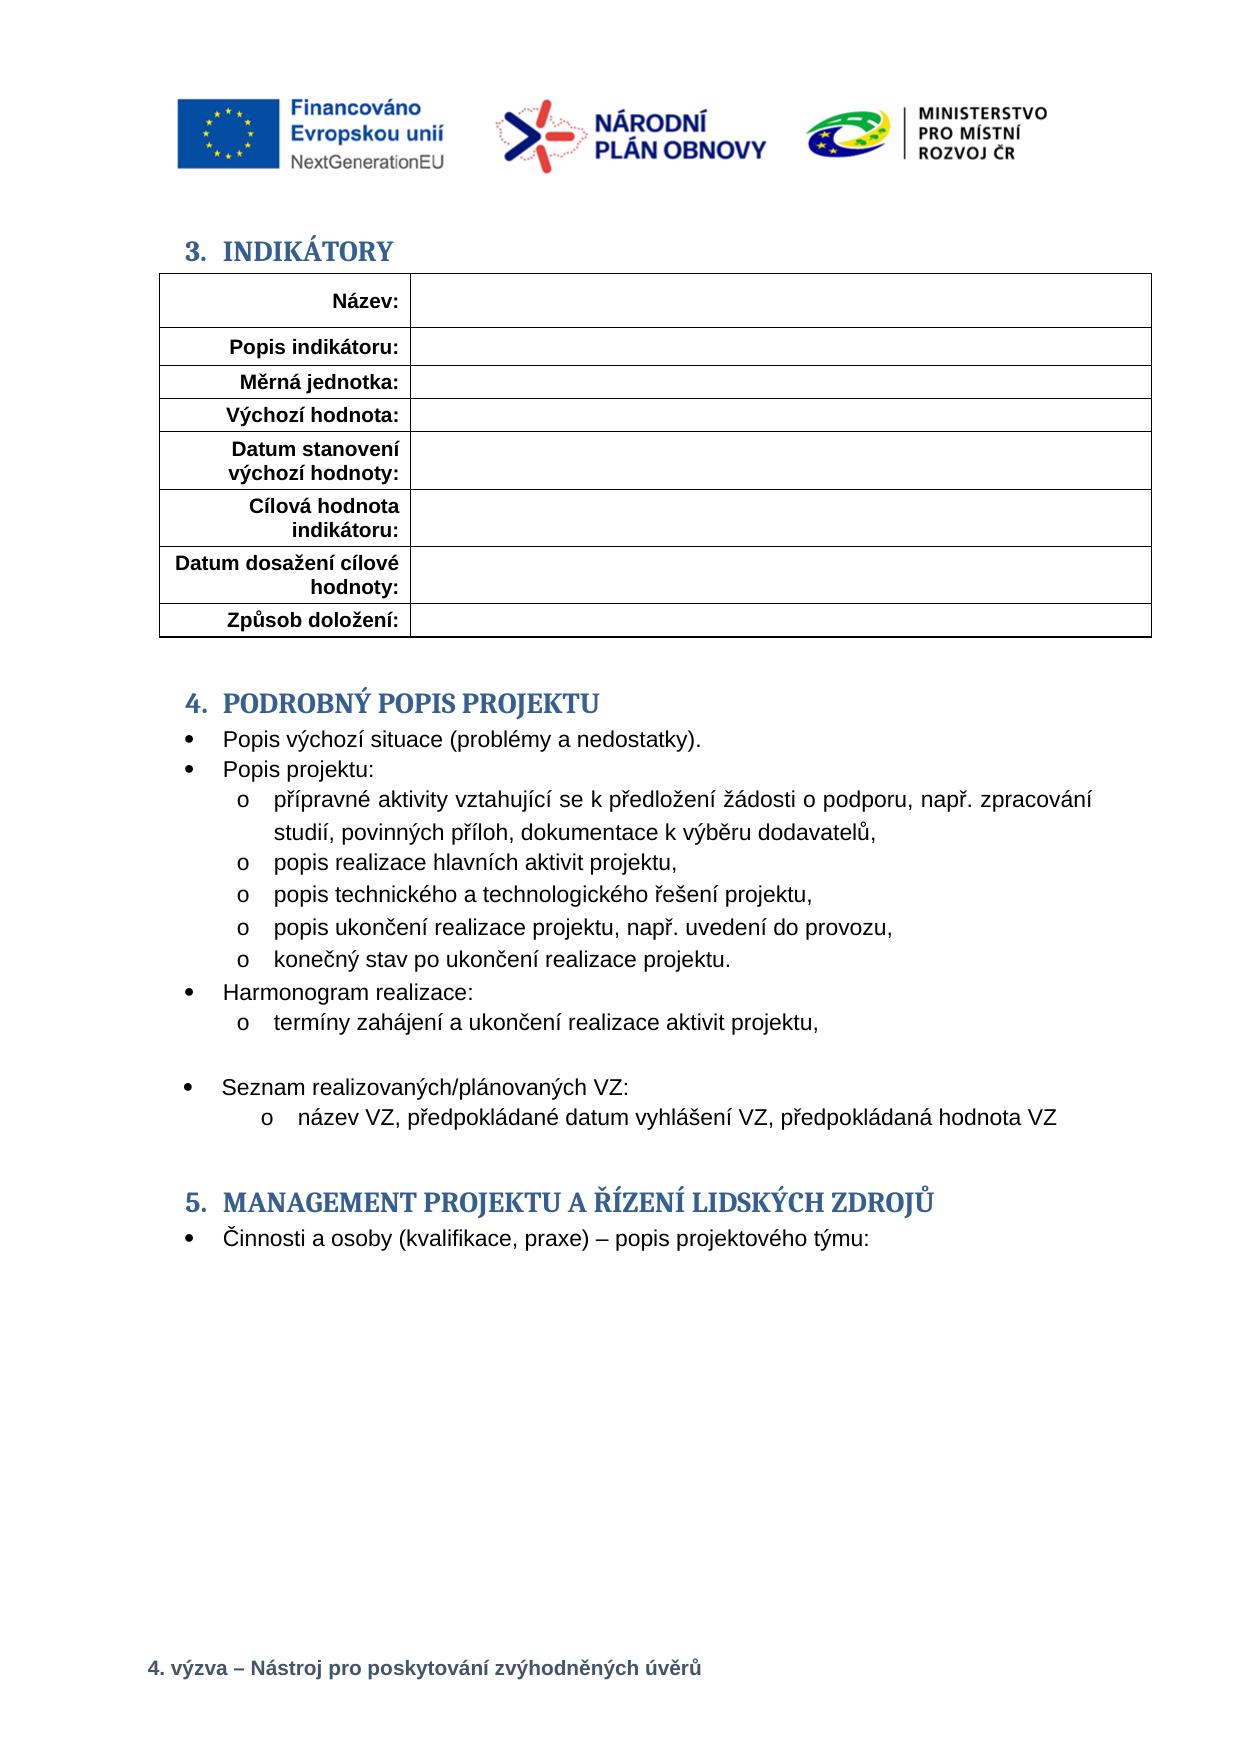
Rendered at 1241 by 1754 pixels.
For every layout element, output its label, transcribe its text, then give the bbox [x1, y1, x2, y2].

table_header Název: [160, 274, 410, 327]
list přípravné aktivity vztahující se k předložení žádosti o podporu, např. zpracování studií, povinných příloh, dokumentace k výběru dodavatelů, [236, 786, 1093, 845]
list popis technického a technologického řešení projektu, [236, 881, 1093, 910]
list Popis výchozí situace (problémy a nedostatky). [185, 726, 1093, 752]
list název VZ, předpokládané datum vyhlášení VZ, předpokládaná hodnota VZ [260, 1104, 1093, 1132]
subtitle Management projektu a řízení lidských zdrojů [185, 1186, 1093, 1220]
list Harmonogram realizace: [185, 979, 1093, 1005]
list konečný stav po ukončení realizace projektu. [236, 946, 1093, 975]
list Popis projektu: [185, 756, 1093, 783]
table_cell [411, 547, 1151, 603]
table_cell [411, 604, 1151, 636]
table_cell [411, 399, 1151, 431]
table_cell Datum dosažení cílové hodnoty: [160, 547, 410, 603]
subtitle Podrobný popis projektu [185, 687, 1093, 721]
table_cell [411, 432, 1151, 488]
table_cell [411, 490, 1151, 546]
list termíny zahájení a ukončení realizace aktivit projektu, [236, 1009, 1093, 1037]
table_cell Popis indikátoru: [160, 328, 410, 364]
table_cell Datum stanovení výchozí hodnoty: [160, 432, 410, 488]
table_cell [411, 366, 1151, 398]
picture [147, 73, 1090, 207]
list popis realizace hlavních aktivit projektu, [236, 849, 1093, 877]
table_header [411, 274, 1151, 327]
list Činnosti a osoby (kvalifikace, praxe) – popis projektového týmu: [185, 1225, 1093, 1251]
table_cell Způsob doložení: [160, 604, 410, 636]
list popis ukončení realizace projektu, např. uvedení do provozu, [236, 914, 1093, 942]
table_cell Výchozí hodnota: [160, 399, 410, 431]
table_cell [411, 328, 1151, 364]
subtitle indikátory [185, 235, 1093, 268]
table_cell Měrná jednotka: [160, 366, 410, 398]
list Seznam realizovaných/plánovaných VZ: [184, 1074, 1093, 1100]
table_cell Cílová hodnota indikátoru: [160, 490, 410, 546]
